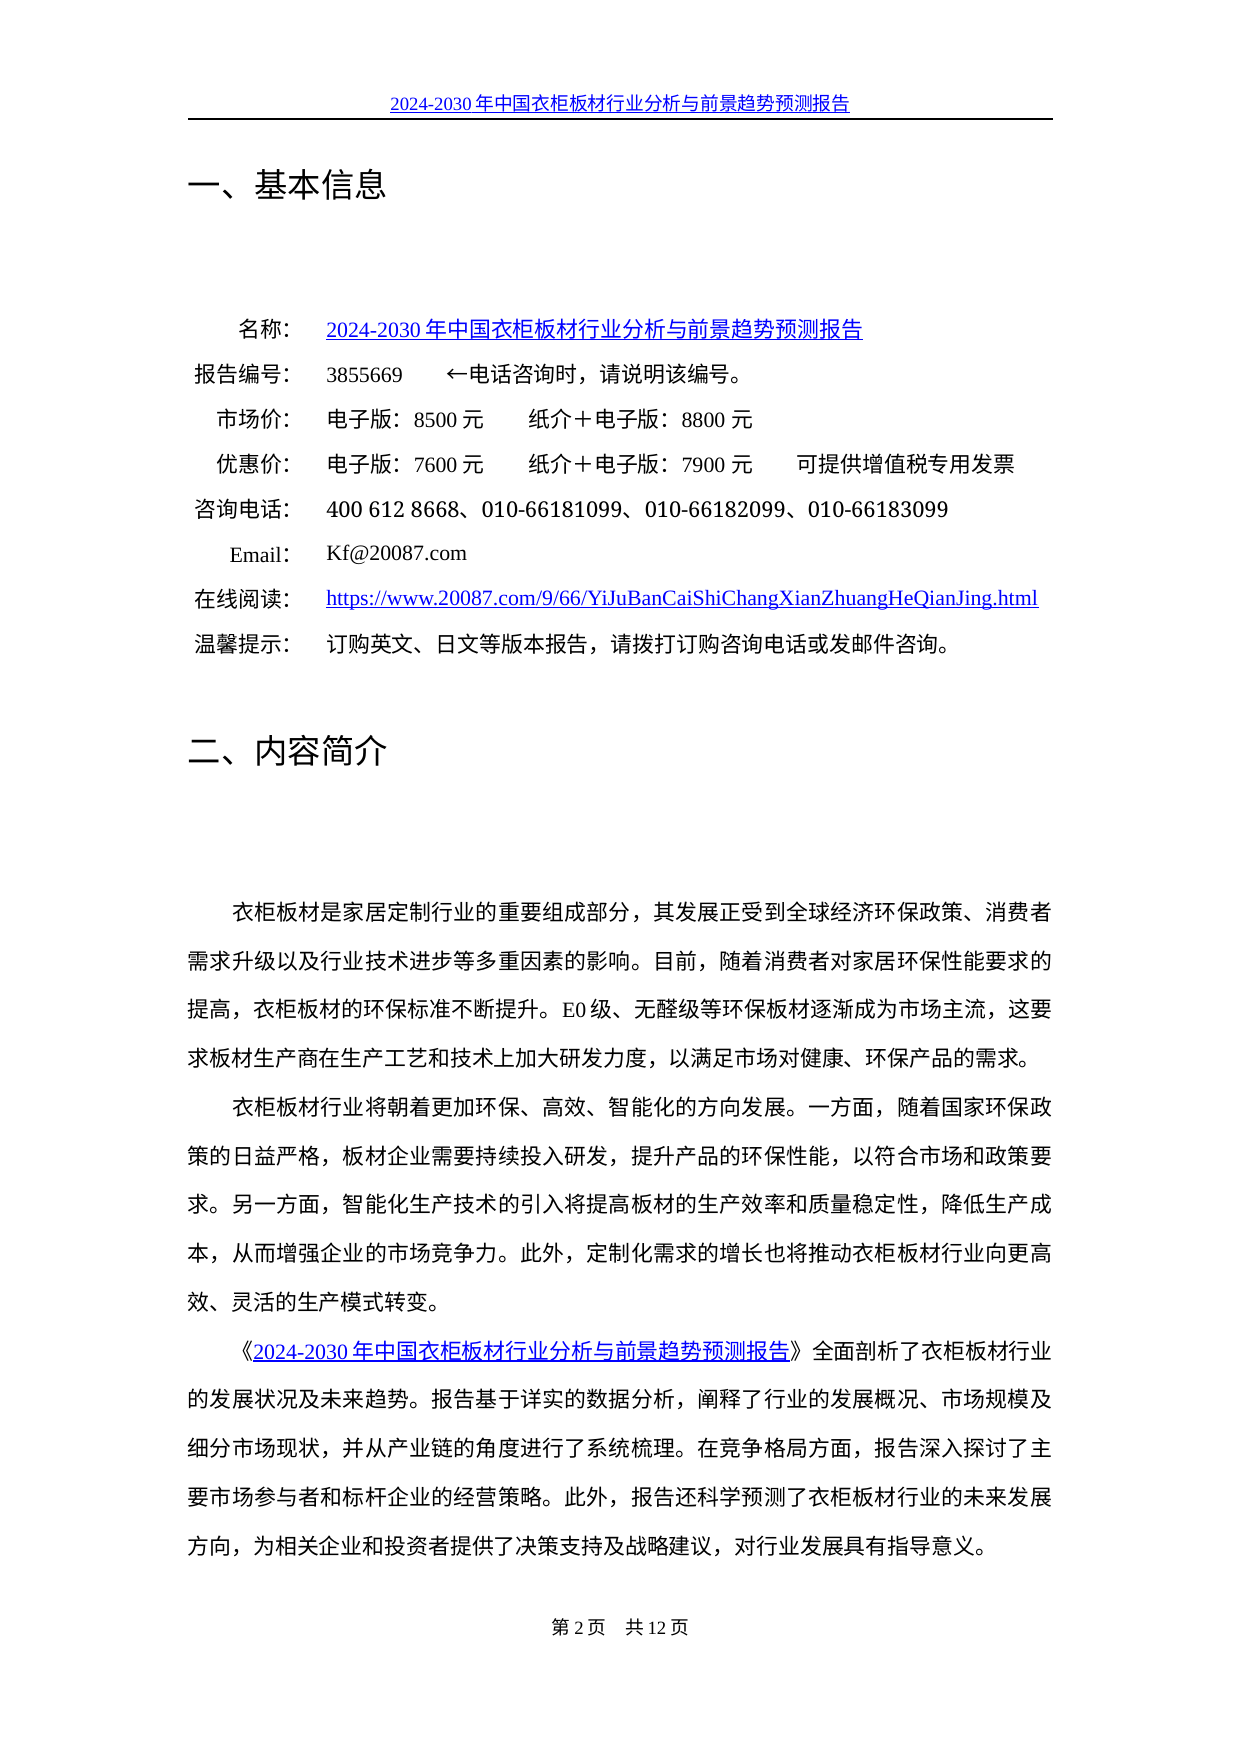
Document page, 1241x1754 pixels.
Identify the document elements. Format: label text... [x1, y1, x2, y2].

table_cell 咨询电话： [167, 492, 315, 537]
table_cell 在线阅读： [167, 582, 315, 627]
table_header 2024-2030年中国衣柜板材行业分析与前景趋势预测报告 [315, 312, 1073, 357]
table_cell Kf@20087.com [315, 537, 1073, 582]
table_cell 优惠价： [167, 447, 315, 492]
table_cell 电子版：7600 元 纸介＋电子版：7900 元 可提供增值税专用发票 [315, 447, 1073, 492]
table_cell 报告编号： [167, 357, 315, 402]
table_cell 400 612 8668、010-66181099、010-66182099、010-66183099 [315, 492, 1073, 537]
table_cell [315, 582, 1073, 627]
title 二、内容简介 [187, 717, 1053, 782]
table_cell 3855669 ←电话咨询时，请说明该编号。 [315, 357, 1073, 402]
table_cell Email： [167, 537, 315, 582]
table_cell 市场价： [167, 402, 315, 447]
table_header 名称： [167, 312, 315, 357]
title 一、基本信息 [187, 150, 1053, 215]
table_cell 订购英文、日文等版本报告，请拨打订购咨询电话或发邮件咨询。 [315, 627, 1073, 672]
table_cell 电子版：8500 元 纸介＋电子版：8800 元 [315, 402, 1073, 447]
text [187, 894, 1053, 1561]
table_cell 温馨提示： [167, 627, 315, 672]
